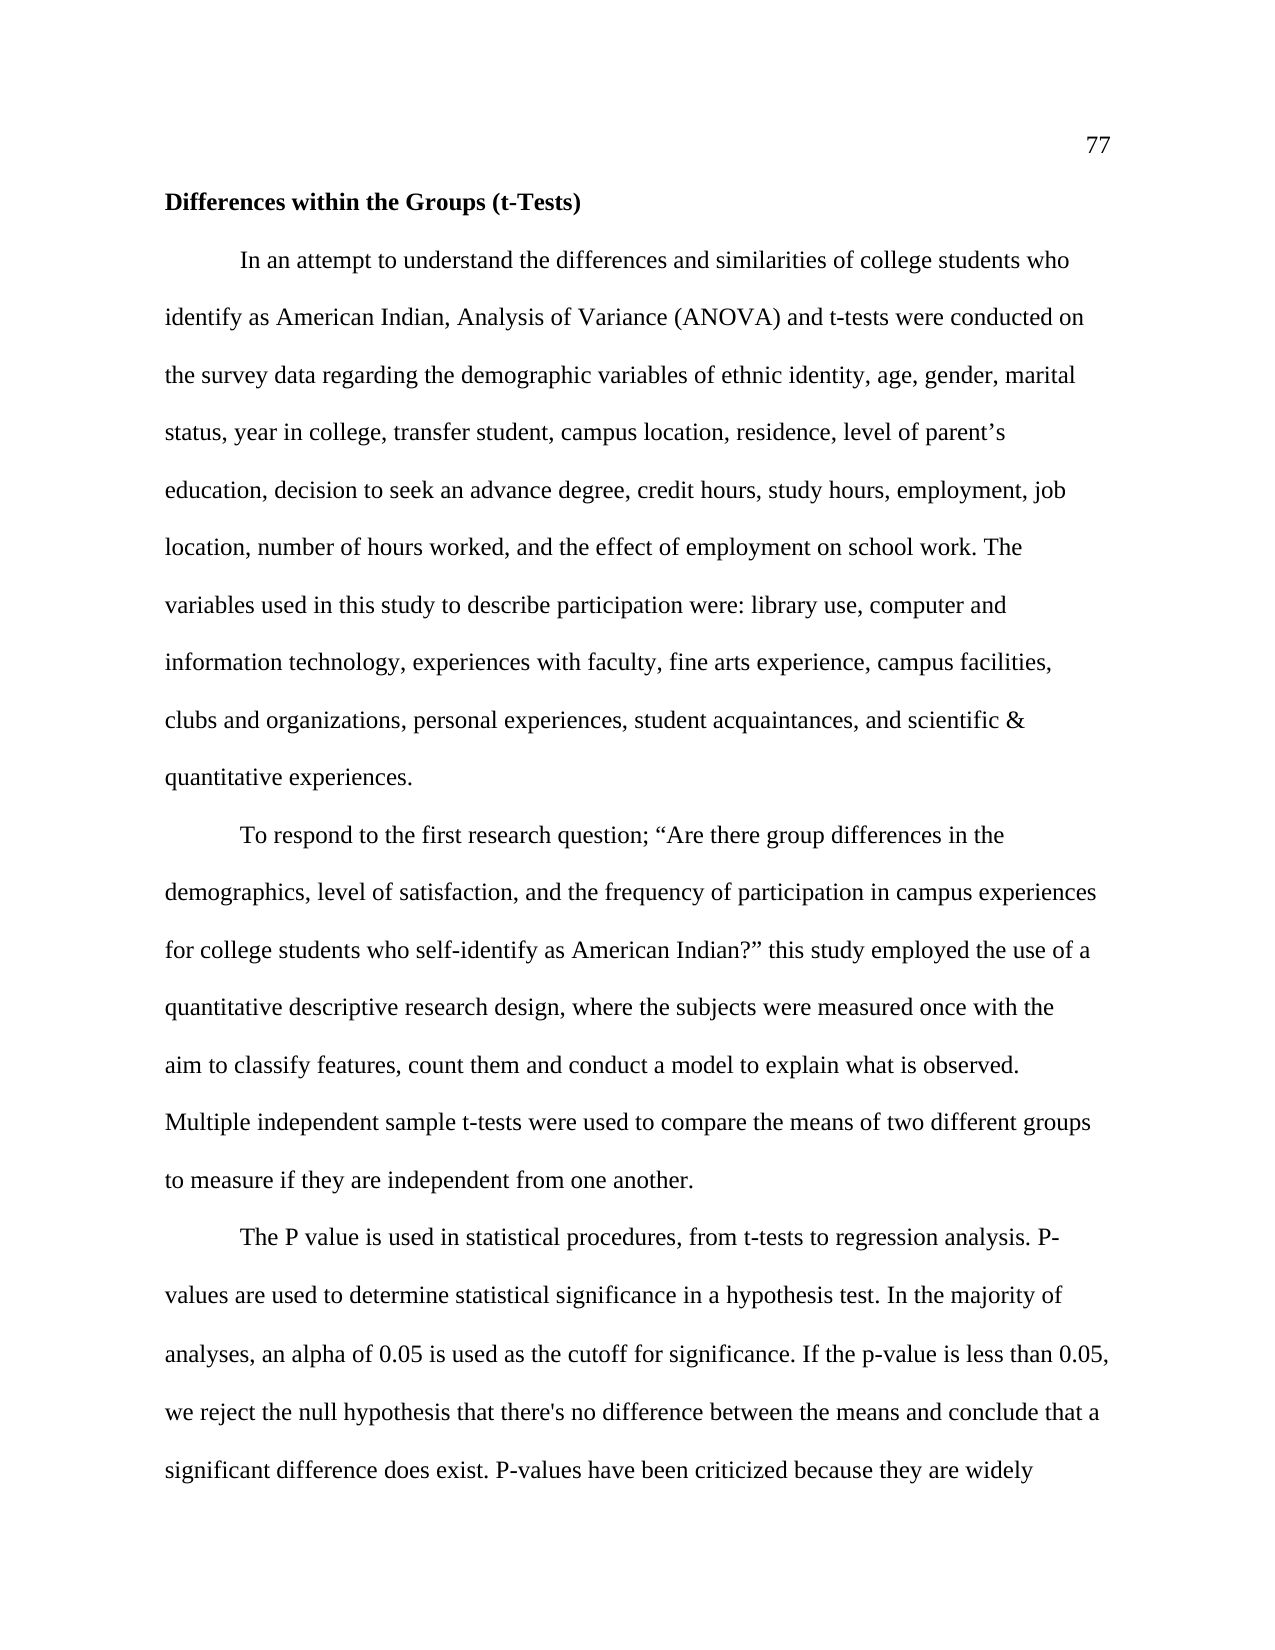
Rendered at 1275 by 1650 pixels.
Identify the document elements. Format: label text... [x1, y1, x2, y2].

text Differences within the Groups (t-Tests) [164, 187, 1125, 216]
text In an attempt to understand the differences and similarities of college students who identify as American Indian, Analysis of Variance (ANOVA) and t-tests were conducted on the survey data regarding the demographic variables of ethnic identity, age, gender, marital status, year in college, transfer student, campus location, residence, level of parent’s education, decision to seek an advance degree, credit hours, study hours, employment, job location, number of hours worked, and the effect of employment on school work. The variables used in this study to describe participation were: library use, computer and information technology, experiences with faculty, fine arts experience, campus facilities, clubs and organizations, personal experiences, student acquaintances, and scientific & quantitative experiences. [164, 245, 1085, 791]
text 77 [150, 130, 1110, 158]
text To respond to the first research question; “Are there group differences in the demographics, level of satisfaction, and the frequency of participation in campus experiences for college students who self-identify as American Indian?” this study employed the use of a quantitative descriptive research design, where the subjects were measured once with the aim to classify features, count them and conduct a model to explain what is observed. Multiple independent sample t-tests were used to compare the means of two different groups to measure if they are independent from one another. [164, 820, 1098, 1193]
text The P value is used in statistical procedures, from t-tests to regression analysis. P-values are used to determine statistical significance in a hypothesis test. In the majority of analyses, an alpha of 0.05 is used as the cutoff for significance. If the p-value is less than 0.05, we reject the null hypothesis that there's no difference between the means and conclude that a significant difference does exist. P-values have been criticized because they are widely [164, 1222, 1110, 1484]
